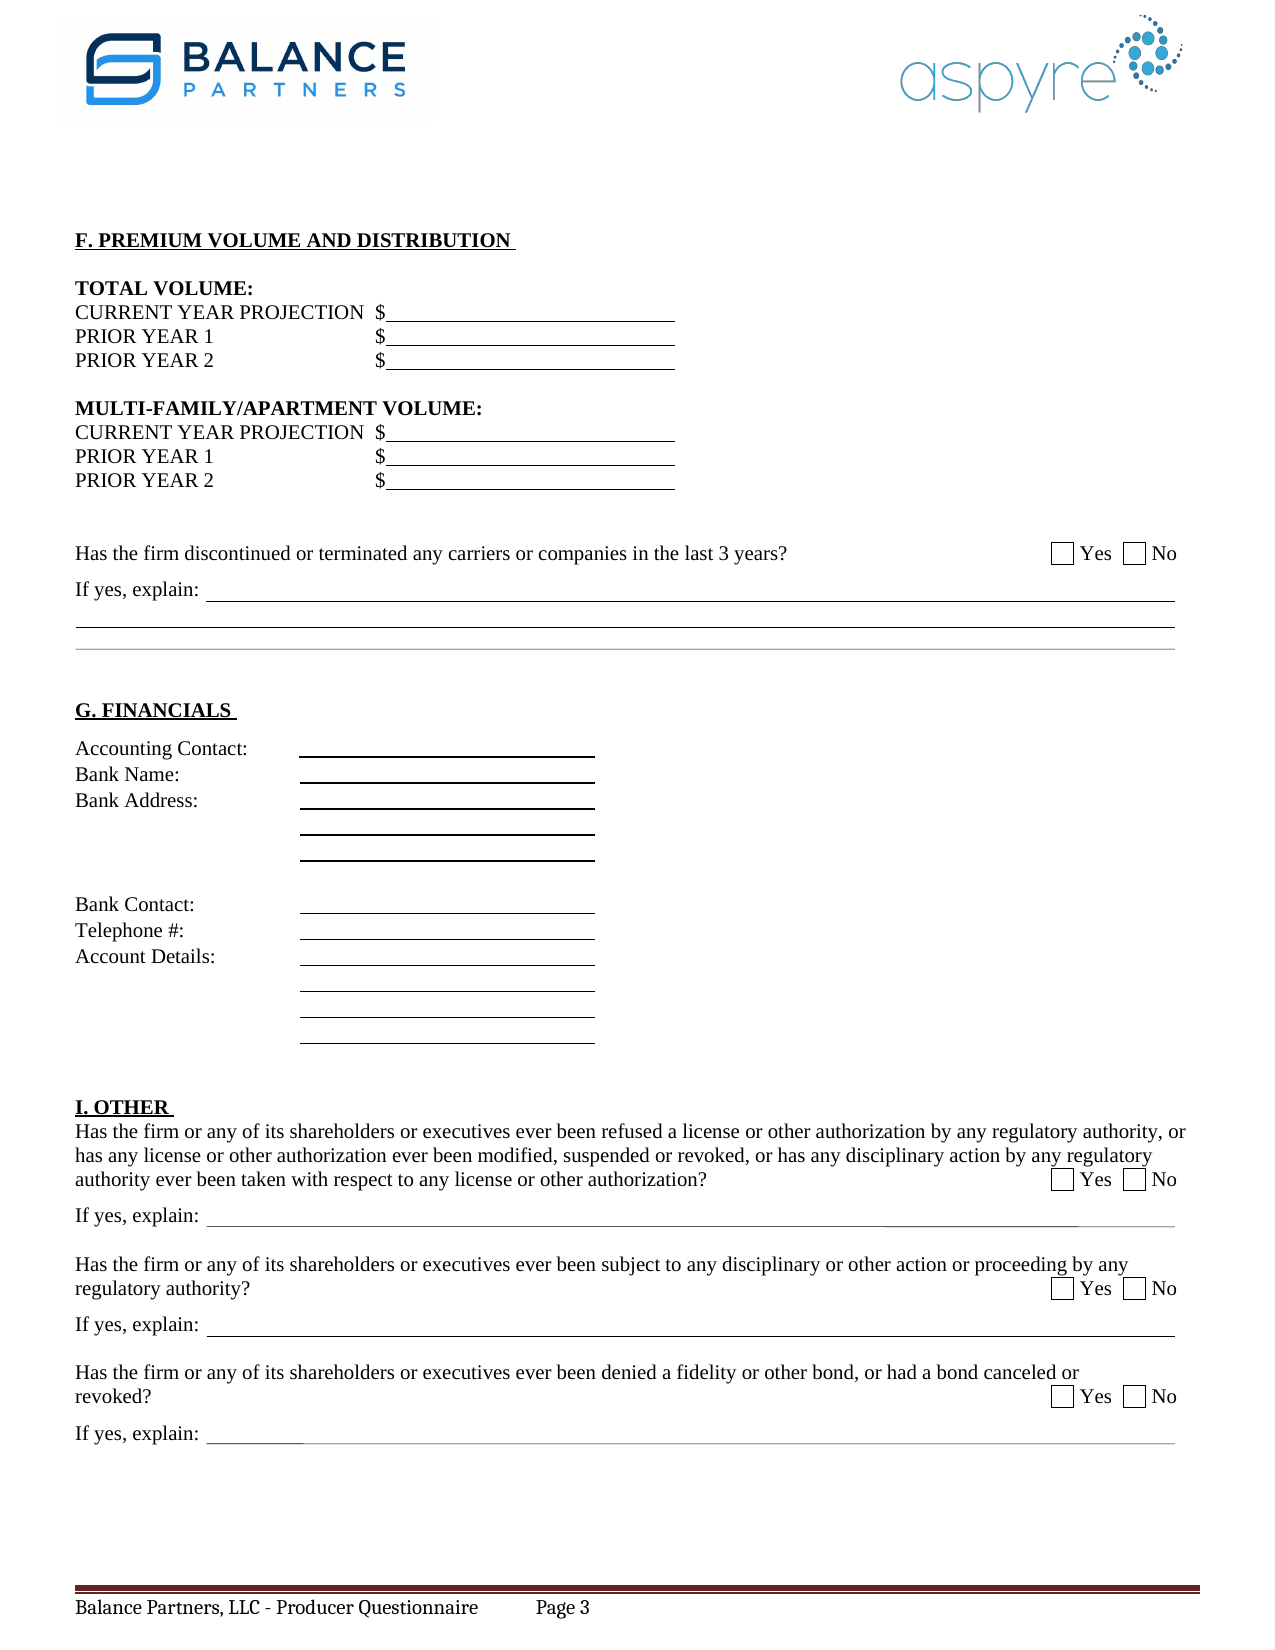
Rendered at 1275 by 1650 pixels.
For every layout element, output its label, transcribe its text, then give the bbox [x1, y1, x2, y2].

picture [898, 15, 1183, 117]
text revoked? Yes No [75, 1384, 1200, 1408]
picture [59, 15, 435, 124]
text Accounting Contact: [75, 734, 1200, 760]
text If yes, explain: [75, 1312, 1200, 1336]
text If yes, explain: [75, 577, 1200, 601]
text If yes, explain: [75, 1203, 1200, 1227]
text Telephone #: [75, 916, 1200, 942]
text If yes, explain: [75, 1421, 1200, 1445]
text Bank Name: [75, 760, 1200, 786]
text Has the firm or any of its shareholders or executives ever been refused a license or other authorization by any regulatory authority, or has any license or other authorization ever been modified, suspended or revoked, or has any disciplinary action by any regulatory authority ever been taken with respect to any license or other authorization? Yes No [75, 1119, 1200, 1191]
text Account Details: [75, 942, 1200, 968]
text I. OTHER [75, 1095, 1200, 1119]
text CURRENT YEAR PROJECTION $ PRIOR YEAR 1 $ PRIOR YEAR 2 $ [75, 420, 1200, 492]
text MULTI-FAMILY/APARTMENT VOLUME: [75, 396, 1200, 420]
text Has the firm discontinued or terminated any carriers or companies in the last 3 years? Yes No [75, 541, 1200, 565]
text Has the firm or any of its shareholders or executives ever been subject to any disciplinary or other action or proceeding by any regulatory authority? Yes No [75, 1252, 1200, 1300]
text Bank Address: [75, 786, 1200, 812]
text Bank Contact: [75, 890, 1200, 916]
text TOTAL VOLUME: CURRENT YEAR PROJECTION $ PRIOR YEAR 1 $ PRIOR YEAR 2 $ [75, 276, 1200, 372]
text F. PREMIUM VOLUME AND DISTRIBUTION [75, 228, 1200, 252]
text Has the firm or any of its shareholders or executives ever been denied a fidelity or other bond, or had a bond canceled or [75, 1360, 1200, 1384]
text G. FINANCIALS [75, 697, 1200, 722]
